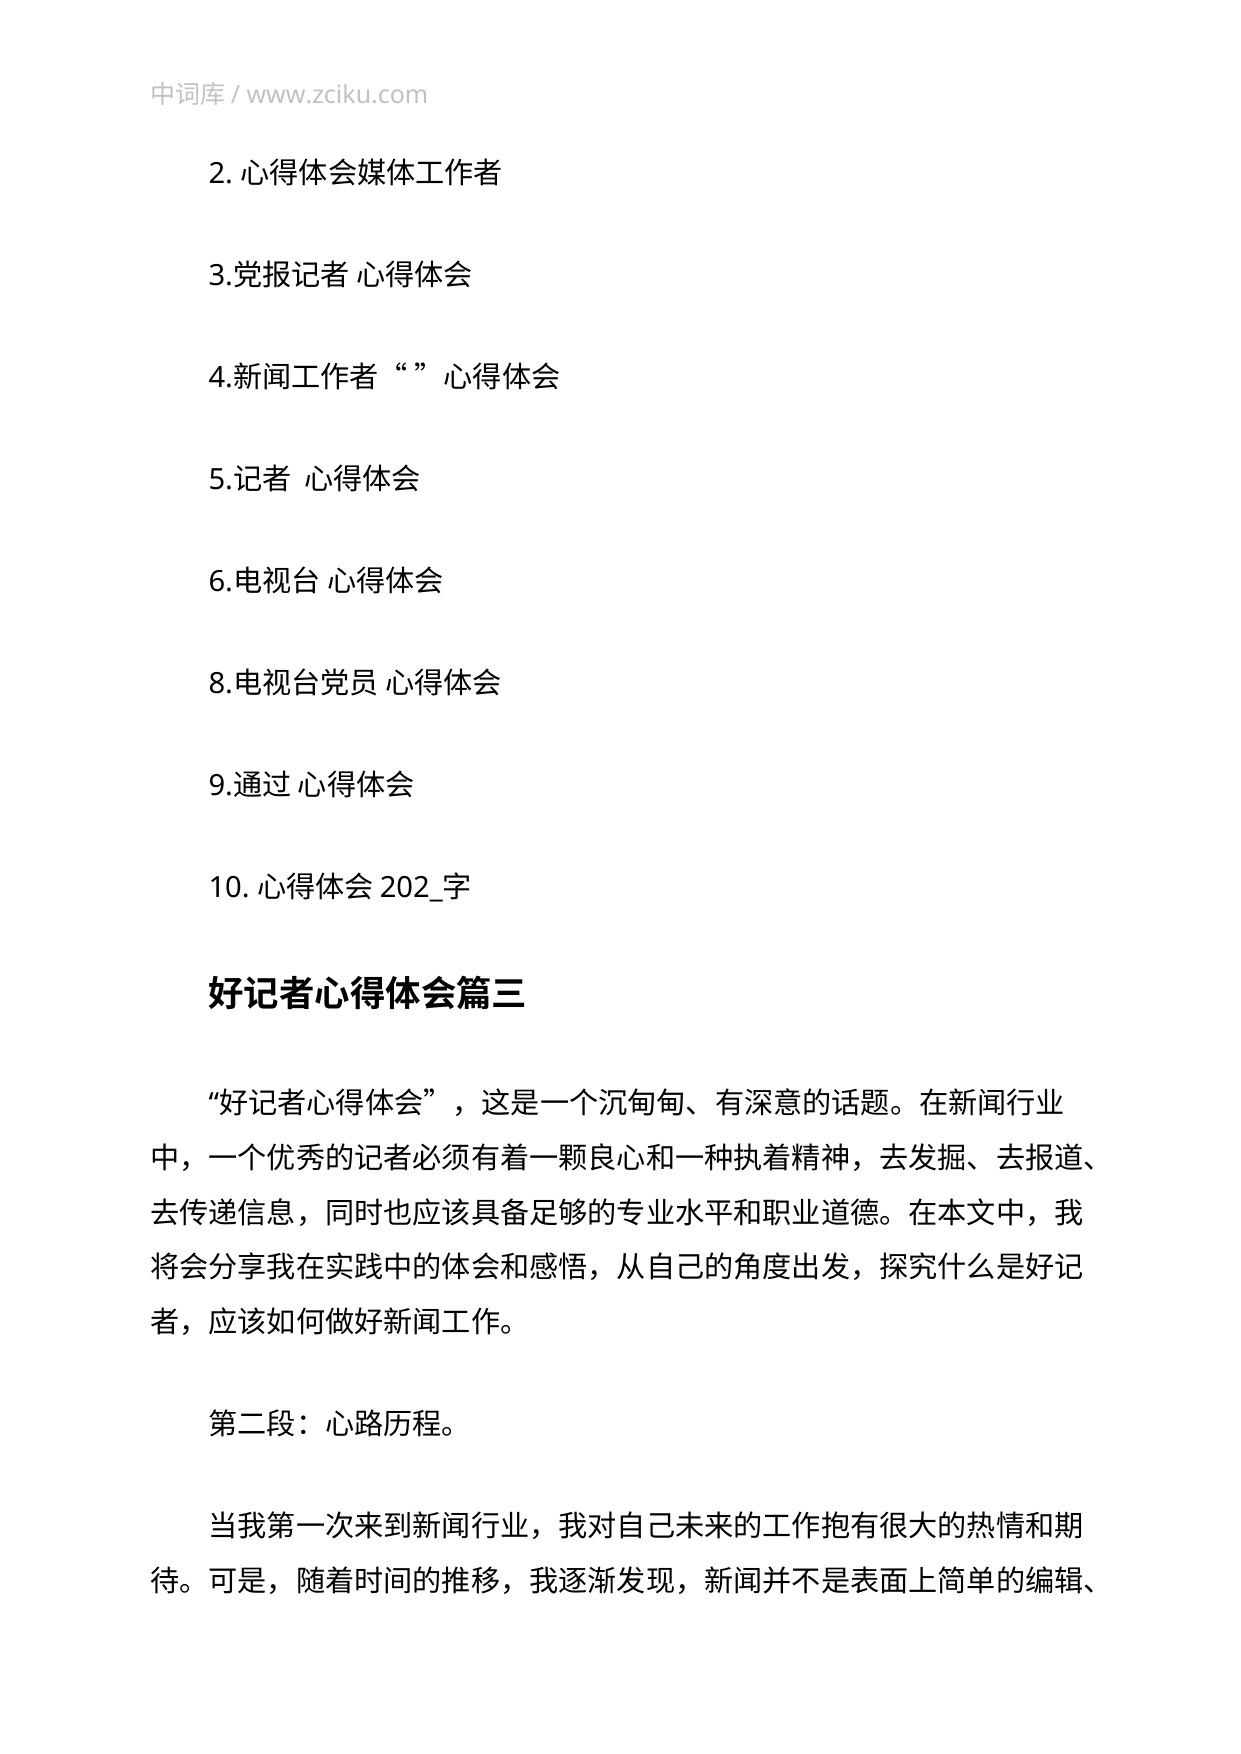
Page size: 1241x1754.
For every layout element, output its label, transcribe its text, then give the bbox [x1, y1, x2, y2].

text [150, 1502, 1090, 1600]
text 3.党报记者 心得体会 [150, 252, 1090, 294]
text 好记者心得体会篇三 [150, 966, 1090, 1017]
text 9.通过 心得体会 [150, 762, 1090, 804]
text 4.新闻工作者“ ”心得体会 [150, 354, 1090, 396]
text 6.电视台 心得体会 [150, 558, 1090, 600]
text 2. 心得体会媒体工作者 [150, 150, 1090, 192]
text 第二段：心路历程。 [150, 1401, 1090, 1443]
text 8.电视台党员 心得体会 [150, 660, 1090, 702]
text 10. 心得体会202_字 [150, 864, 1090, 906]
text 5.记者 心得体会 [150, 456, 1090, 498]
text “好记者心得体会”，这是一个沉甸甸、有深意的话题。在新闻行业中，一个优秀的记者必须有着一颗良心和一种执着精神，去发掘、去报道、去传递信息，同时也应该具备足够的专业水平和职业道德。在本文中，我将会分享我在实践中的体会和感悟，从自己的角度出发，探究什么是好记者，应该如何做好新闻工作。 [150, 1079, 1090, 1341]
